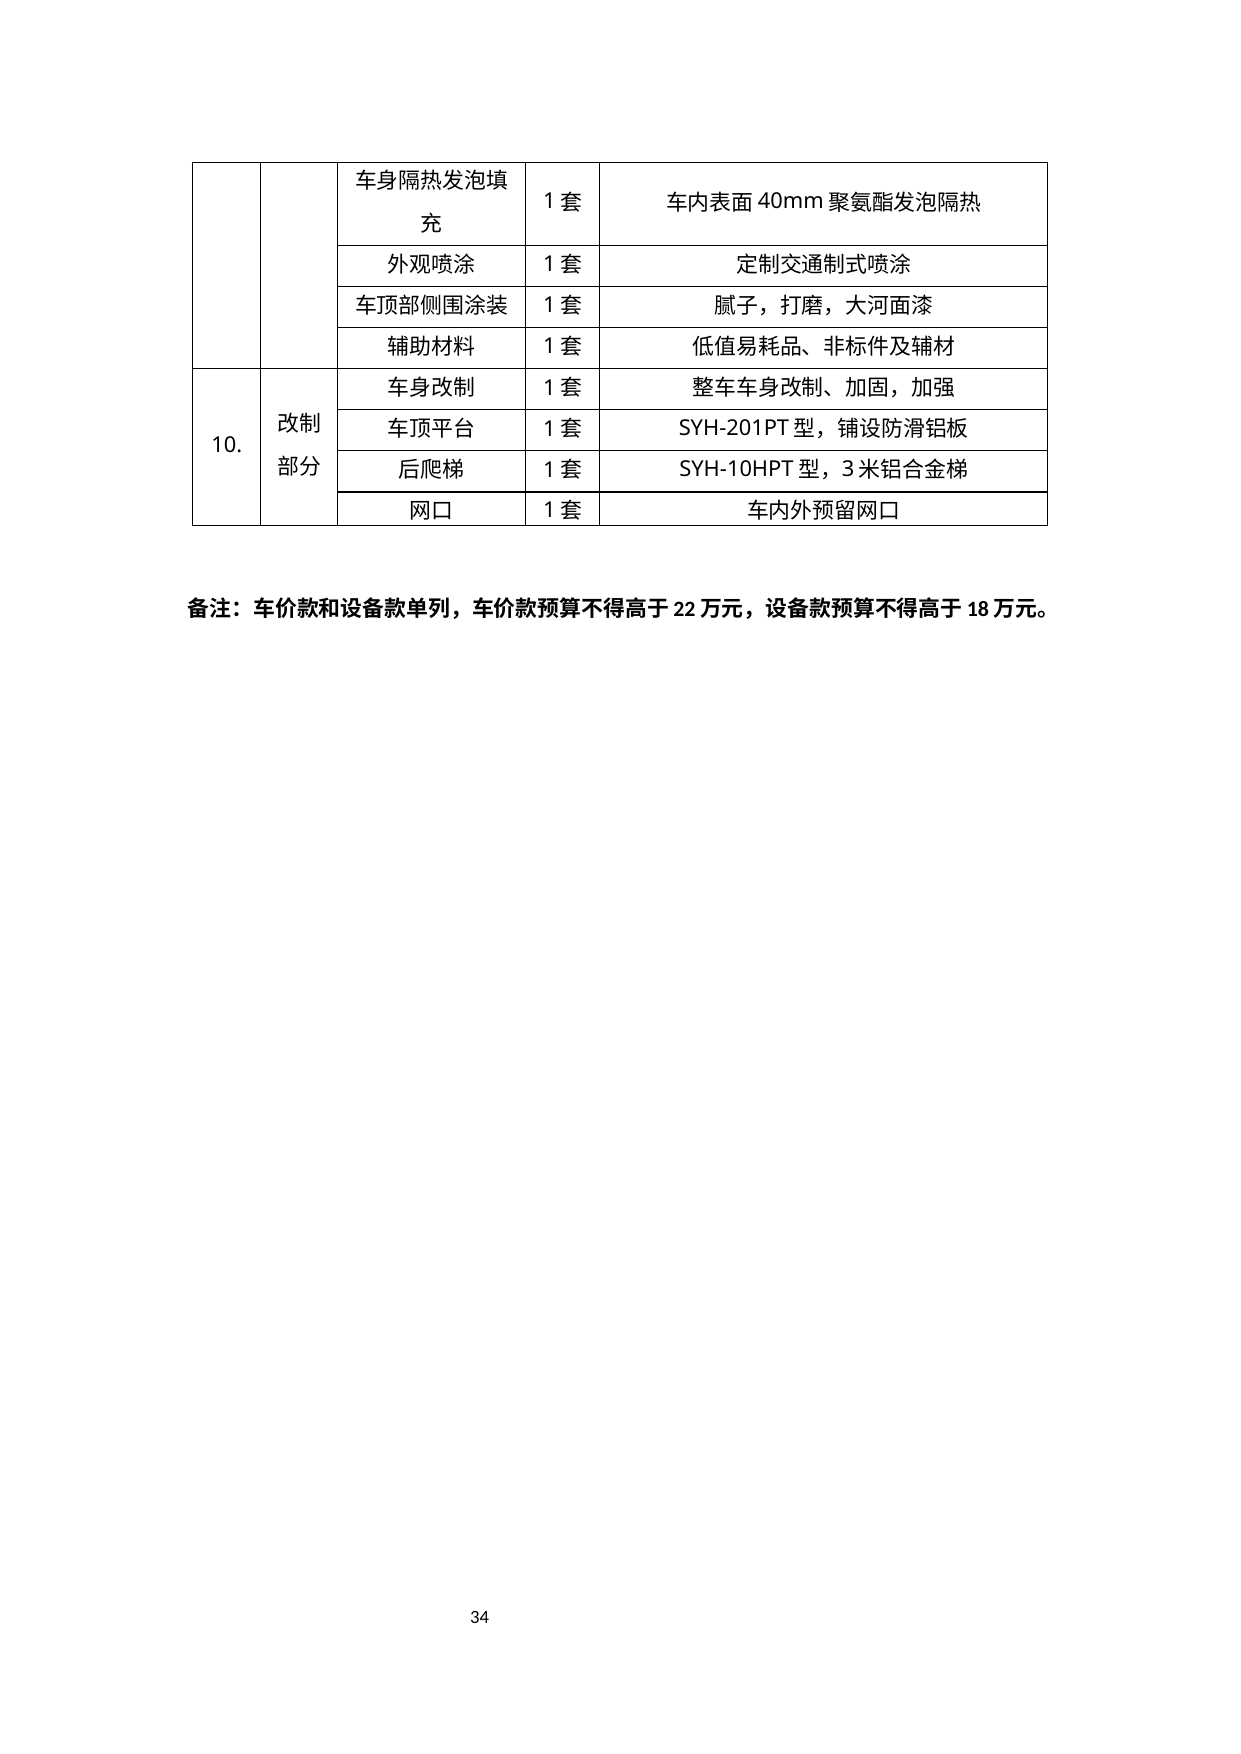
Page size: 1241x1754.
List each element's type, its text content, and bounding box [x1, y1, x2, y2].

table_cell 低值易耗品、非标件及辅材 [600, 328, 1047, 368]
table_cell 外观喷涂 [338, 246, 525, 286]
table_cell 车内表面40mm聚氨酯发泡隔热 [600, 163, 1047, 245]
text 备注：车价款和设备款单列，车价款预算不得高于22万元，设备款预算不得高于18万元。 [187, 591, 1053, 623]
table_cell 1套 [526, 287, 599, 327]
table_cell 10. [193, 369, 260, 525]
table_cell 1套 [526, 369, 599, 409]
table_cell 1套 [526, 163, 599, 245]
table_cell 车顶部侧围涂装 [338, 287, 525, 327]
table_cell 后爬梯 [338, 451, 525, 491]
table_cell 腻子，打磨，大河面漆 [600, 287, 1047, 327]
table_cell 整车车身改制、加固，加强 [600, 369, 1047, 409]
table_cell 车身隔热发泡填充 [338, 163, 525, 245]
table_cell 1套 [526, 410, 599, 450]
table_cell 车内外预留网口 [600, 493, 1047, 525]
table_cell 车顶平台 [338, 410, 525, 450]
table_cell 网口 [338, 493, 525, 525]
table_cell 辅助材料 [338, 328, 525, 368]
table_cell SYH-10HPT型，3米铝合金梯 [600, 451, 1047, 491]
table_cell 改制部分 [261, 369, 337, 525]
table_cell 1套 [526, 328, 599, 368]
table_cell 定制交通制式喷涂 [600, 246, 1047, 286]
table_cell 1套 [526, 451, 599, 491]
table_cell 1套 [526, 246, 599, 286]
table_cell 车身改制 [338, 369, 525, 409]
table_cell 1套 [526, 493, 599, 525]
table_cell SYH-201PT型，铺设防滑铝板 [600, 410, 1047, 450]
